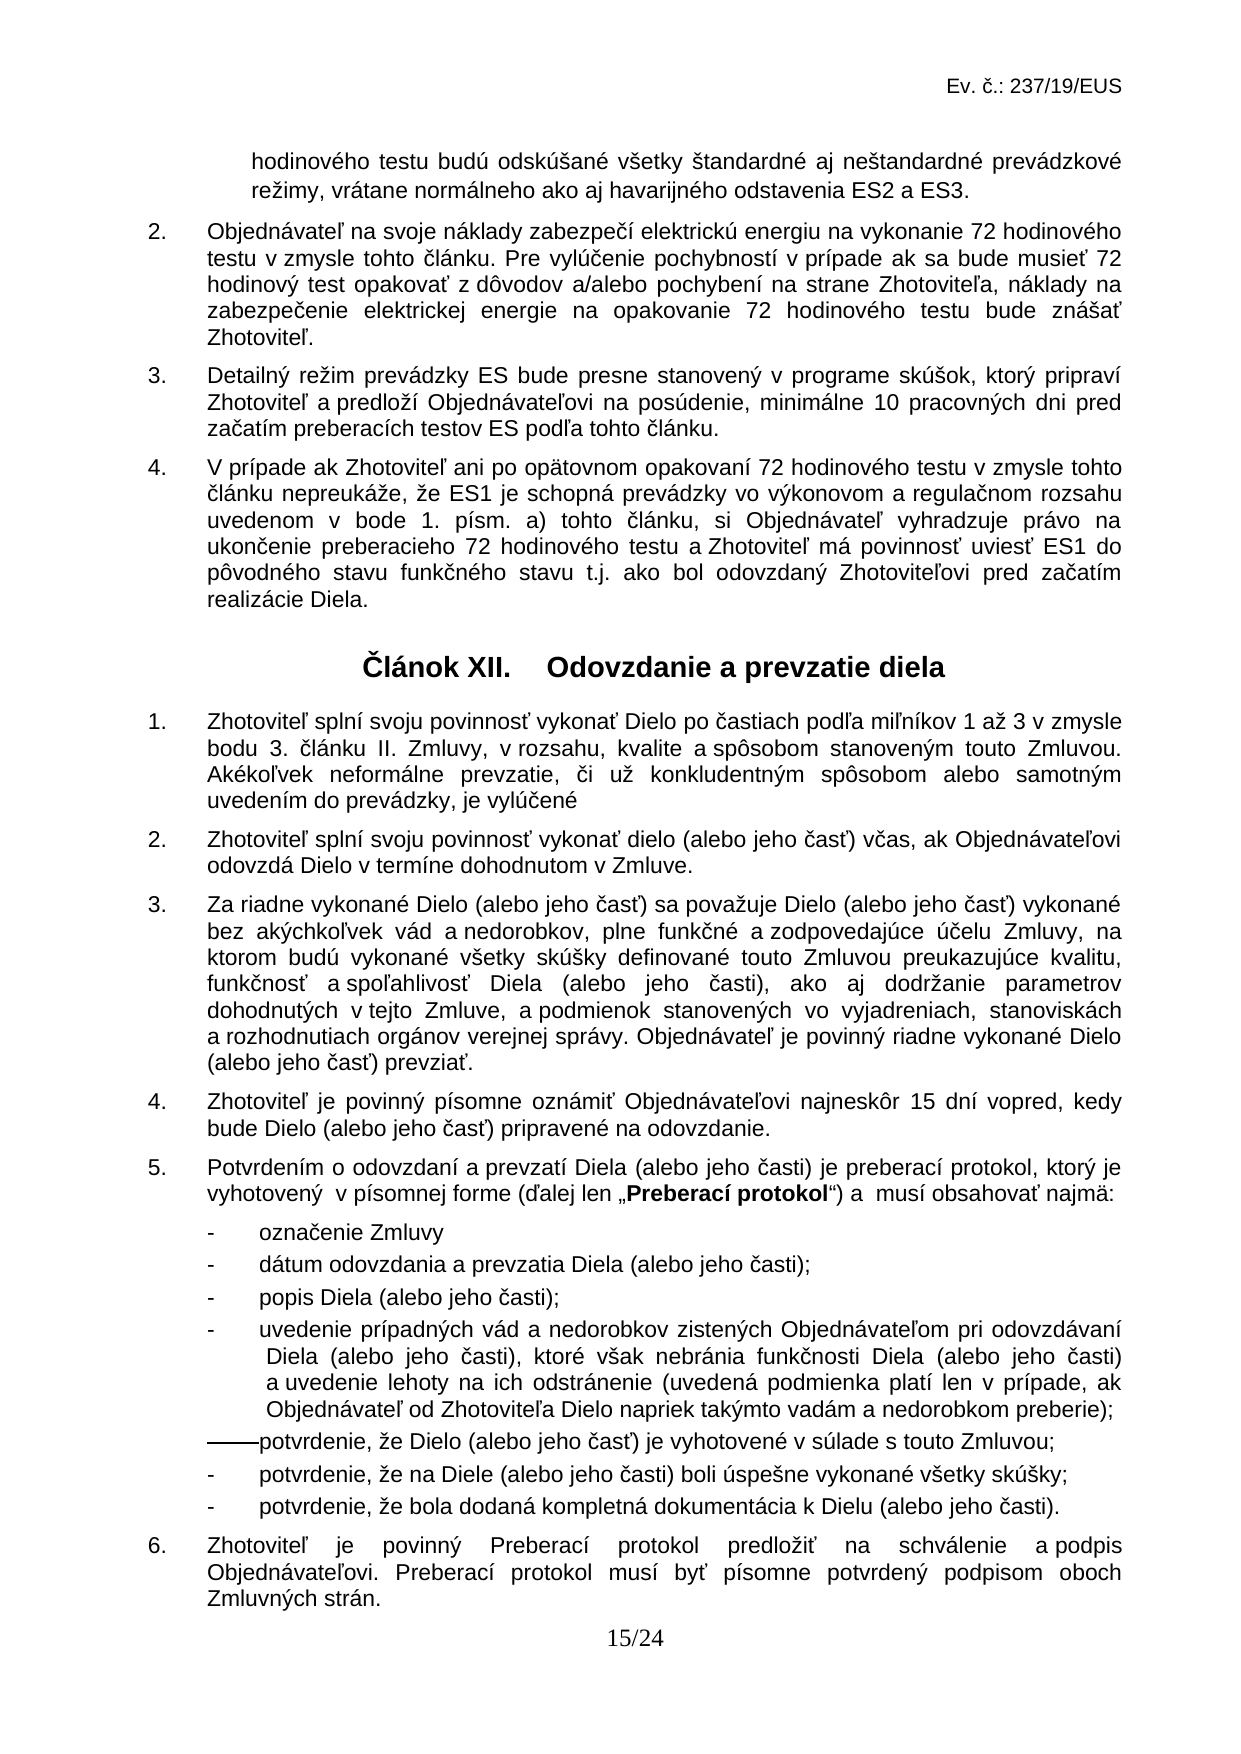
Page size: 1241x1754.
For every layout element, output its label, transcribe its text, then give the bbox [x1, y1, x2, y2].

list dátum odovzdania a prevzatia Diela (alebo jeho časti); [207, 1251, 1122, 1278]
list potvrdenie, že na Diele (alebo jeho časti) boli úspešne vykonané všetky skúšky; [207, 1461, 1122, 1487]
list Zhotoviteľ splní svoju povinnosť vykonať Dielo po častiach podľa miľníkov 1 až 3 v zmysle bodu 3. článku II. Zmluvy, v rozsahu, kvalite a spôsobom stanoveným touto Zmluvou. Akékoľvek neformálne prevzatie, či už konkludentným spôsobom alebo samotným uvedením do prevádzky, je vylúčené [148, 708, 1122, 813]
list Detailný režim prevádzky ES bude presne stanovený v programe skúšok, ktorý pripraví Zhotoviteľ a predloží Objednávateľovi na posúdenie, minimálne 10 pracovných dni pred začatím preberacích testov ES podľa tohto článku. [148, 362, 1122, 441]
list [207, 148, 1122, 203]
list Objednávateľ na svoje náklady zabezpečí elektrickú energiu na vykonanie 72 hodinového testu v zmysle tohto článku. Pre vylúčenie pochybností v prípade ak sa bude musieť 72 hodinový test opakovať z dôvodov a/alebo pochybení na strane Zhotoviteľa, náklady na zabezpečenie elektrickej energie na opakovanie 72 hodinového testu bude znášať Zhotoviteľ. [148, 218, 1122, 350]
list uvedenie prípadných vád a nedorobkov zistených Objednávateľom pri odovzdávaní Diela (alebo jeho časti), ktoré však nebránia funkčnosti Diela (alebo jeho časti) a uvedenie lehoty na ich odstránenie (uvedená podmienka platí len v prípade, ak Objednávateľ od Zhotoviteľa Dielo napriek takýmto vadám a nedorobkom preberie); [207, 1316, 1122, 1422]
list Zhotoviteľ je povinný písomne oznámiť Objednávateľovi najneskôr 15 dní vopred, kedy bude Dielo (alebo jeho časť) pripravené na odovzdanie. [148, 1088, 1122, 1141]
list V prípade ak Zhotoviteľ ani po opätovnom opakovaní 72 hodinového testu v zmysle tohto článku nepreukáže, že ES1 je schopná prevádzky vo výkonovom a regulačnom rozsahu uvedenom v bode 1. písm. a) tohto článku, si Objednávateľ vyhradzuje právo na ukončenie preberacieho 72 hodinového testu a Zhotoviteľ má povinnosť uviesť ES1 do pôvodného stavu funkčného stavu t.j. ako bol odovzdaný Zhotoviteľovi pred začatím realizácie Diela. [148, 454, 1122, 612]
list potvrdenie, že bola dodaná kompletná dokumentácia k Dielu (alebo jeho časti). [207, 1493, 1122, 1520]
list Zhotoviteľ splní svoju povinnosť vykonať dielo (alebo jeho časť) včas, ak Objednávateľovi odovzdá Dielo v termíne dohodnutom v Zmluve. [148, 826, 1122, 879]
list označenie Zmluvy [207, 1219, 1122, 1245]
list Zhotoviteľ je povinný Preberací protokol predložiť na schválenie a podpis Objednávateľovi. Preberací protokol musí byť písomne potvrdený podpisom oboch Zmluvných strán. [148, 1532, 1122, 1611]
list Za riadne vykonané Dielo (alebo jeho časť) sa považuje Dielo (alebo jeho časť) vykonané bez akýchkoľvek vád a nedorobkov, plne funkčné a zodpovedajúce účelu Zmluvy, na ktorom budú vykonané všetky skúšky definované touto Zmluvou preukazujúce kvalitu, funkčnosť a spoľahlivosť Diela (alebo jeho časti), ako aj dodržanie parametrov dohodnutých v tejto Zmluve, a podmienok stanovených vo vyjadreniach, stanoviskách a rozhodnutiach orgánov verejnej správy. Objednávateľ je povinný riadne vykonané Dielo (alebo jeho časť) prevziať. [148, 891, 1122, 1076]
list potvrdenie, že Dielo (alebo jeho časť) je vyhotovené v súlade s touto Zmluvou; [207, 1428, 1122, 1454]
list popis Diela (alebo jeho časti); [207, 1284, 1122, 1310]
list Potvrdením o odovzdaní a prevzatí Diela (alebo jeho časti) je preberací protokol, ktorý je vyhotovený v písomnej forme (ďalej len „Preberací protokol“) a musí obsahovať najmä: [148, 1153, 1122, 1206]
subtitle Odovzdanie a prevzatie diela [185, 649, 1122, 683]
